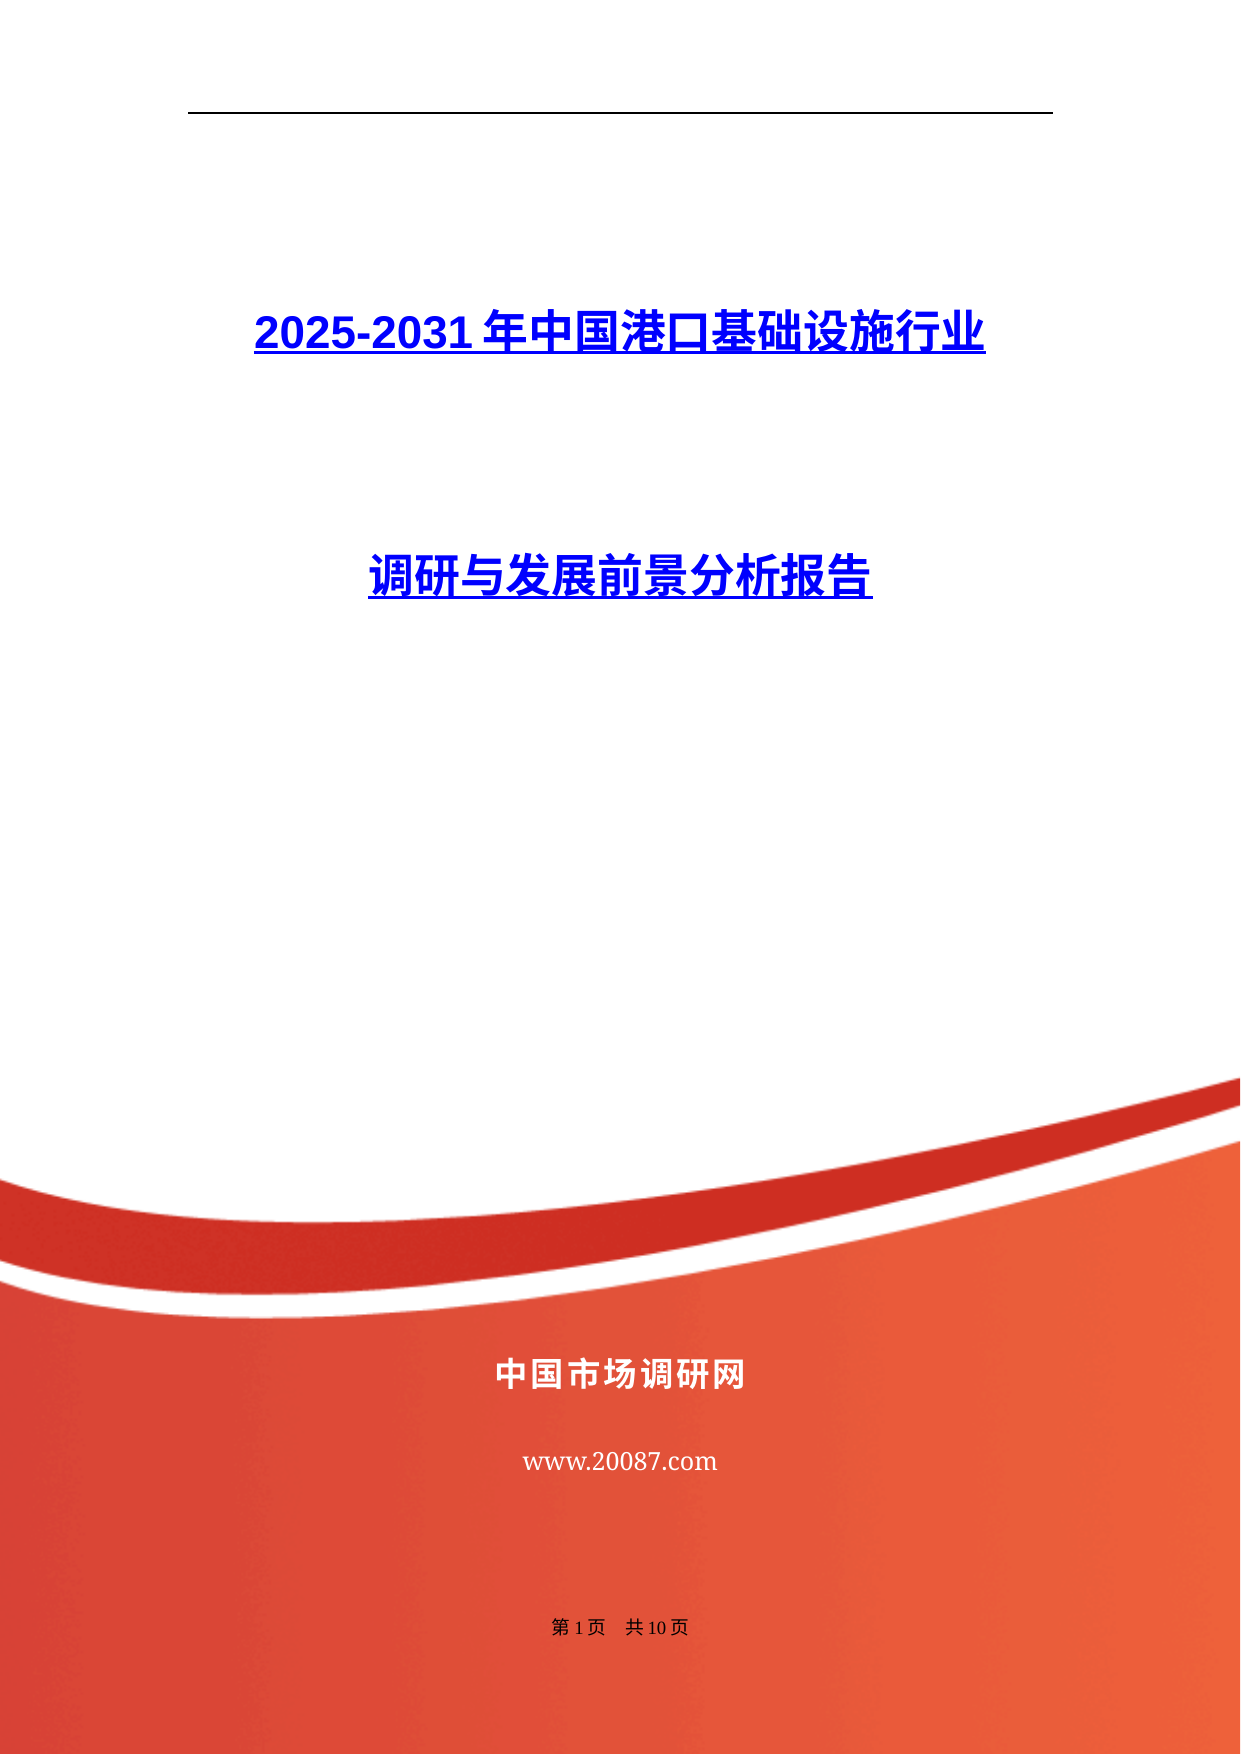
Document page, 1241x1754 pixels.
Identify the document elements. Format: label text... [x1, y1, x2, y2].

subtitle 中国市场调研网 [187, 1339, 1053, 1404]
text www.20087.com [187, 1428, 1053, 1493]
picture [0, 1006, 1241, 1754]
table_header 2025-2031年中国港口基础设施行业调研与发展前景分析报告 [188, 207, 1053, 773]
